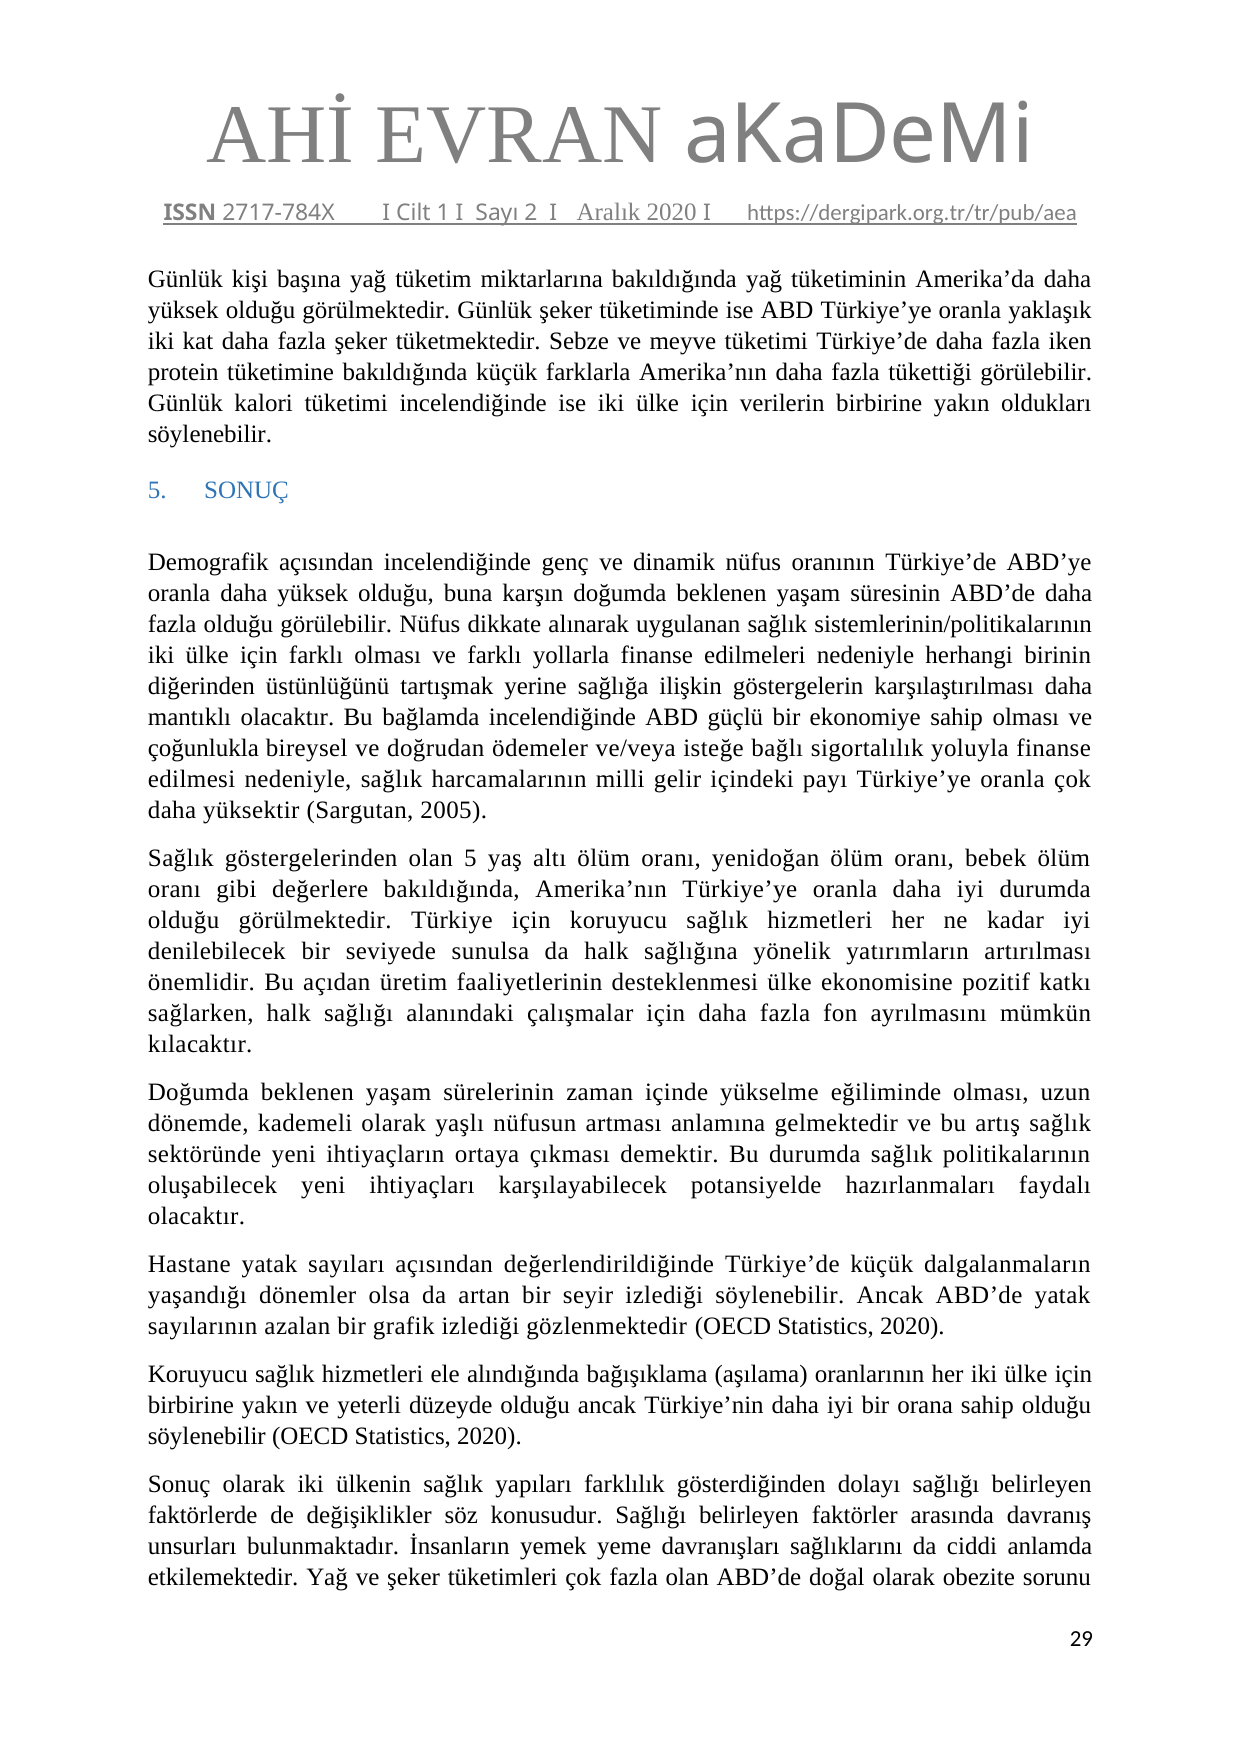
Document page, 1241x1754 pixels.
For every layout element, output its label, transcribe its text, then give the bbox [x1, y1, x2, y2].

text Demografik açısından incelendiğinde genç ve dinamik nüfus oranının Türkiye’de ABD’ye oranla daha yüksek olduğu, buna karşın doğumda beklenen yaşam süresinin ABD’de daha fazla olduğu görülebilir. Nüfus dikkate alınarak uygulanan sağlık sistemlerinin/politikalarının iki ülke için farklı olması ve farklı yollarla finanse edilmeleri nedeniyle herhangi birinin diğerinden üstünlüğünü tartışmak yerine sağlığa ilişkin göstergelerin karşılaştırılması daha mantıklı olacaktır. Bu bağlamda incelendiğinde ABD güçlü bir ekonomiye sahip olması ve çoğunlukla bireysel ve doğrudan ödemeler ve/veya isteğe bağlı sigortalılık yoluyla finanse edilmesi nedeniyle, sağlık harcamalarının milli gelir içindeki payı Türkiye’ye oranla çok daha yüksektir (Sargutan, 2005). [148, 547, 1093, 824]
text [148, 1469, 1093, 1591]
text Hastane yatak sayıları açısından değerlendirildiğinde Türkiye’de küçük dalgalanmaların yaşandığı dönemler olsa da artan bir seyir izlediği söylenebilir. Ancak ABD’de yatak sayılarının azalan bir grafik izlediği gözlenmektedir (OECD Statistics, 2020). [148, 1249, 1093, 1340]
text Koruyucu sağlık hizmetleri ele alındığında bağışıklama (aşılama) oranlarının her iki ülke için birbirine yakın ve yeterli düzeyde olduğu ancak Türkiye’nin daha iyi bir orana sahip olduğu söylenebilir (OECD Statistics, 2020). [148, 1359, 1093, 1450]
subtitle SONUÇ [148, 475, 1093, 504]
text Sağlık göstergelerinden olan 5 yaş altı ölüm oranı, yenidoğan ölüm oranı, bebek ölüm oranı gibi değerlere bakıldığında, Amerika’nın Türkiye’ye oranla daha iyi durumda olduğu görülmektedir. Türkiye için koruyucu sağlık hizmetleri her ne kadar iyi denilebilecek bir seviyede sunulsa da halk sağlığına yönelik yatırımların artırılması önemlidir. Bu açıdan üretim faaliyetlerinin desteklenmesi ülke ekonomisine pozitif katkı sağlarken, halk sağlığı alanındaki çalışmalar için daha fazla fon ayrılmasını mümkün kılacaktır. [148, 843, 1093, 1058]
text Doğumda beklenen yaşam sürelerinin zaman içinde yükselme eğiliminde olması, uzun dönemde, kademeli olarak yaşlı nüfusun artması anlamına gelmektedir ve bu artış sağlık sektöründe yeni ihtiyaçların ortaya çıkması demektir. Bu durumda sağlık politikalarının oluşabilecek yeni ihtiyaçları karşılayabilecek potansiyelde hazırlanmaları faydalı olacaktır. [148, 1077, 1093, 1230]
text Günlük kişi başına yağ tüketim miktarlarına bakıldığında yağ tüketiminin Amerika’da daha yüksek olduğu görülmektedir. Günlük şeker tüketiminde ise ABD Türkiye’ye oranla yaklaşık iki kat daha fazla şeker tüketmektedir. Sebze ve meyve tüketimi Türkiye’de daha fazla iken protein tüketimine bakıldığında küçük farklarla Amerika’nın daha fazla tükettiği görülebilir. Günlük kalori tüketimi incelendiğinde ise iki ülke için verilerin birbirine yakın oldukları söylenebilir. [148, 264, 1093, 448]
